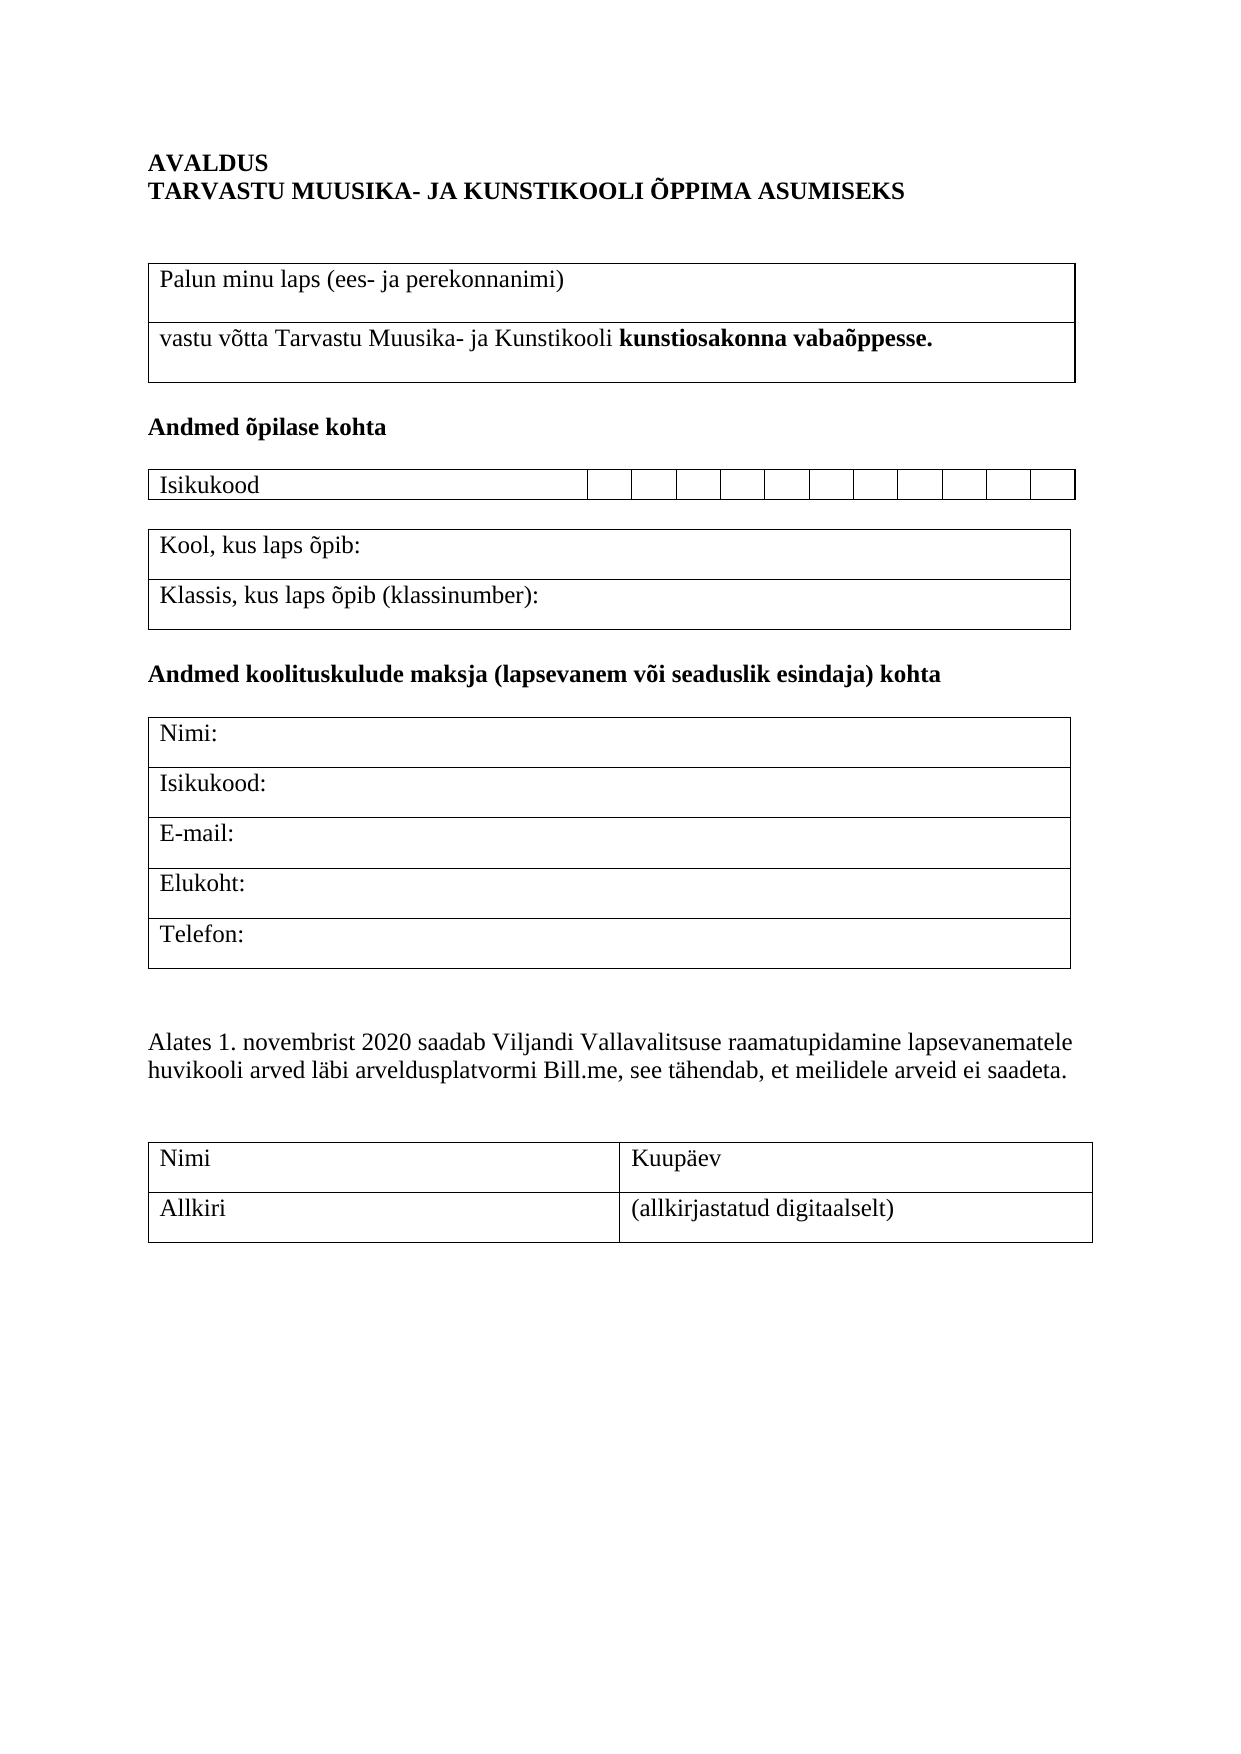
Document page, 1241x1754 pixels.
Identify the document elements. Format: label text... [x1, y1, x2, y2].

table_header [810, 470, 853, 499]
table_cell Telefon: [149, 919, 1070, 968]
table_header [854, 470, 897, 499]
table_header [1031, 470, 1074, 499]
table_cell Elukoht: [149, 869, 1070, 918]
text AVALDUS [148, 148, 1093, 176]
table_header [943, 470, 986, 499]
table_header [898, 470, 942, 499]
table_header [632, 470, 676, 499]
text Andmed õpilase kohta [148, 412, 1093, 440]
table_header Isikukood [149, 470, 587, 499]
table_header [987, 470, 1030, 499]
text Alates 1. novembrist 2020 saadab Viljandi Vallavalitsuse raamatupidamine lapsevanematele huvikooli arved läbi arveldusplatvormi Bill.me, see tähendab, et meilidele arveid ei saadeta. [148, 1027, 1093, 1084]
table_cell E-mail: [149, 818, 1070, 867]
table_header Kool, kus laps õpib: [149, 530, 1070, 579]
table_header [765, 470, 809, 499]
table_header Kuupäev [620, 1143, 1092, 1192]
table_header [677, 470, 720, 499]
table_cell Allkiri [149, 1193, 619, 1242]
table_header Palun minu laps (ees- ja perekonnanimi) [149, 264, 1074, 322]
text TARVASTU MUUSIKA- JA KUNSTIKOOLI ÕPPIMA ASUMISEKS [148, 176, 1093, 205]
table_header Nimi [149, 1143, 619, 1192]
table_cell Klassis, kus laps õpib (klassinumber): [149, 580, 1070, 629]
table_cell Isikukood: [149, 768, 1070, 817]
text Andmed koolituskulude maksja (lapsevanem või seaduslik esindaja) kohta [148, 659, 1093, 688]
table_cell (allkirjastatud digitaalselt) [620, 1193, 1092, 1242]
table_header [721, 470, 764, 499]
table_cell vastu võtta Tarvastu Muusika- ja Kunstikooli kunstiosakonna vabaõppesse. [149, 323, 1074, 382]
table_header Nimi: [149, 718, 1070, 767]
table_header [588, 470, 631, 499]
